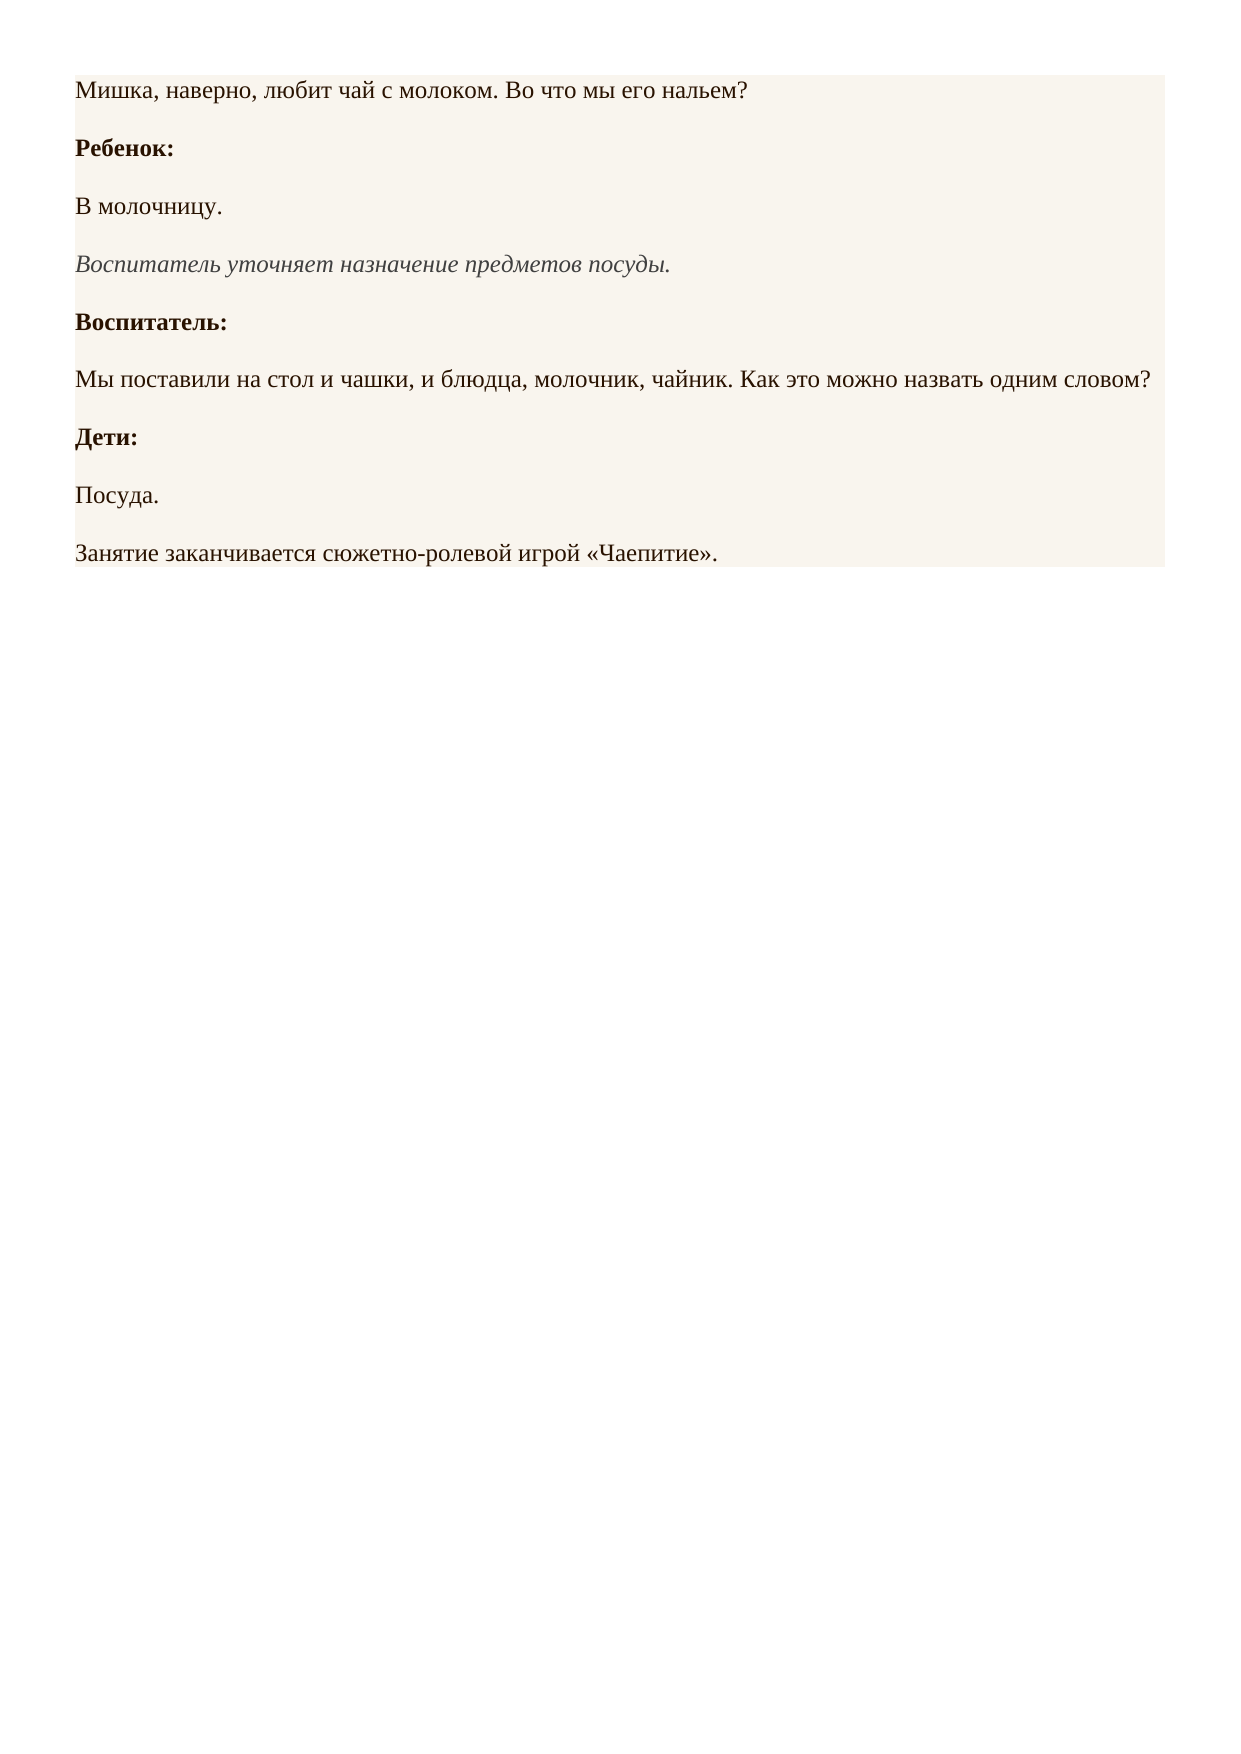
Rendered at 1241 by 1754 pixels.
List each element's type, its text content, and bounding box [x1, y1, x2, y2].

text В молочницу. [75, 191, 1165, 219]
text Воспитатель: [75, 307, 1165, 335]
text Воспитатель уточняет назначение предметов посуды. [75, 249, 1165, 277]
text Посуда. [75, 480, 1165, 509]
text Ребенок: [75, 133, 1165, 162]
text Занятие заканчивается сюжетно-ролевой игрой «Чаепитие». [75, 538, 1165, 567]
text Дети: [75, 422, 1165, 451]
text Мишка, наверно, любит чай с молоком. Во что мы его нальем? [75, 75, 1165, 104]
text Мы поставили на стол и чашки, и блюдца, молочник, чайник. Как это можно назвать одним словом? [75, 364, 1165, 393]
